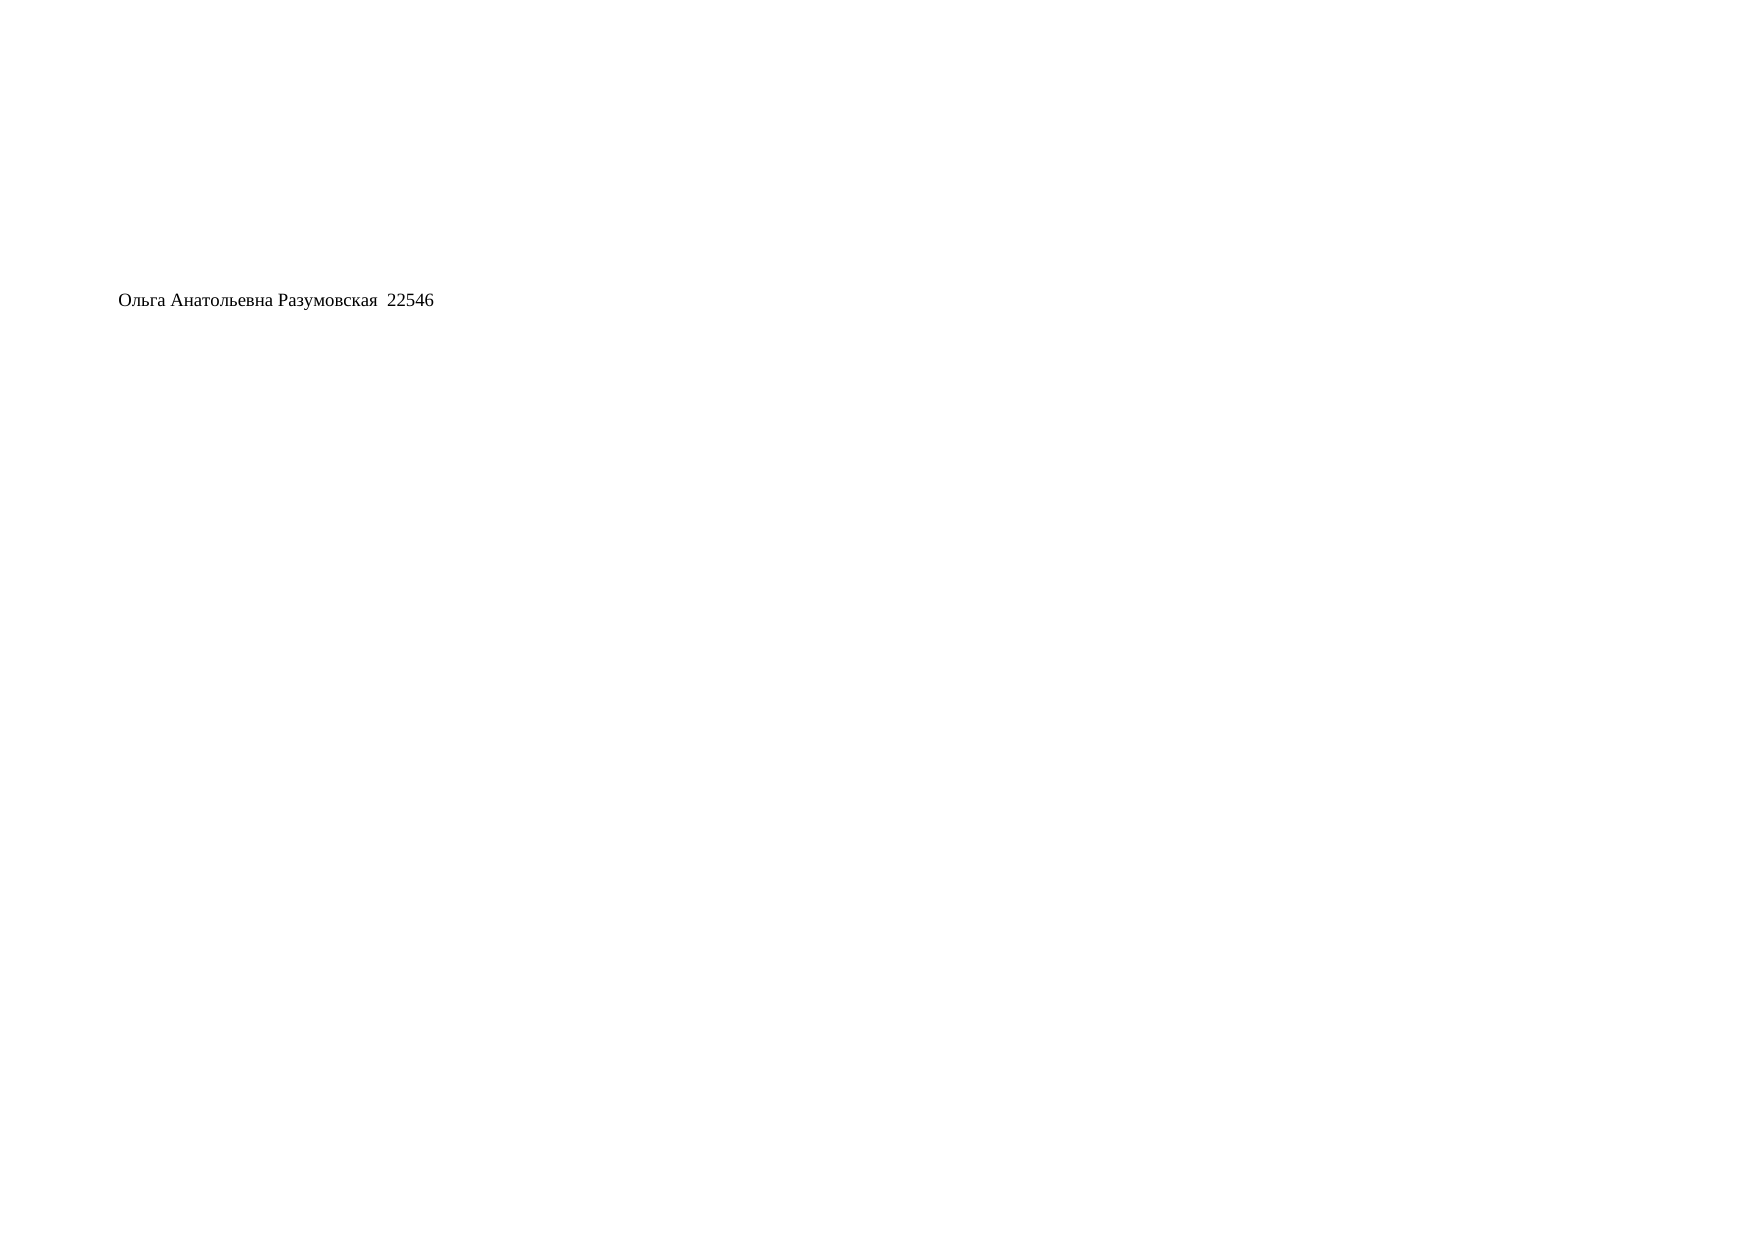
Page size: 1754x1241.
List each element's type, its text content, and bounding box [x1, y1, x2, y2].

text Ольга Анатольевна Разумовская 22546 [118, 289, 1695, 311]
